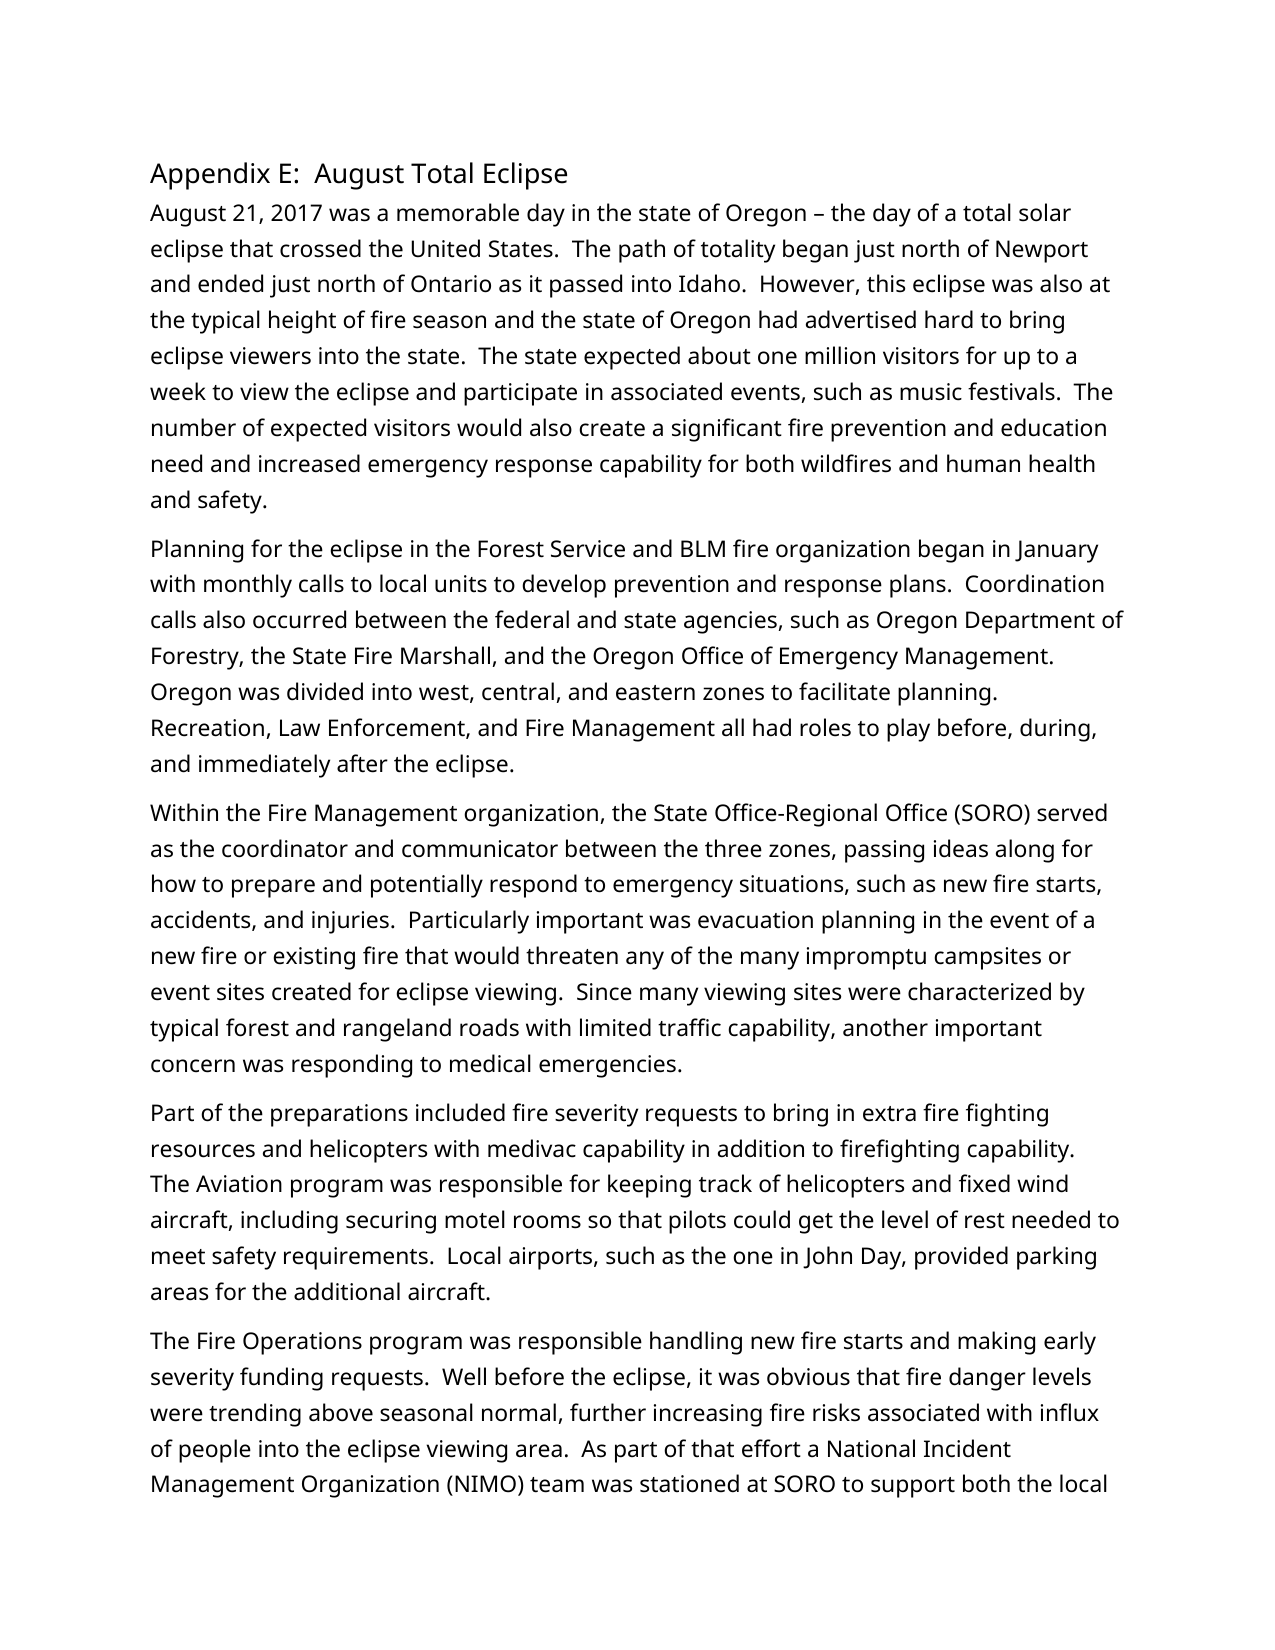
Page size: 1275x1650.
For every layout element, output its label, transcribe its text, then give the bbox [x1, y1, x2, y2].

text Part of the preparations included fire severity requests to bring in extra fire fighting resources and helicopters with medivac capability in addition to firefighting capability. The Aviation program was responsible for keeping track of helicopters and fixed wind aircraft, including securing motel rooms so that pilots could get the level of rest needed to meet safety requirements. Local airports, such as the one in John Day, provided parking areas for the additional aircraft. [150, 1097, 1125, 1307]
text Within the Fire Management organization, the State Office-Regional Office (SORO) served as the coordinator and communicator between the three zones, passing ideas along for how to prepare and potentially respond to emergency situations, such as new fire starts, accidents, and injuries. Particularly important was evacuation planning in the event of a new fire or existing fire that would threaten any of the many impromptu campsites or event sites created for eclipse viewing. Since many viewing sites were characterized by typical forest and rangeland roads with limited traffic capability, another important concern was responding to medical emergencies. [150, 797, 1125, 1079]
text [150, 1325, 1125, 1500]
subtitle Appendix E: August Total Eclipse [150, 154, 1125, 191]
text August 21, 2017 was a memorable day in the state of Oregon – the day of a total solar eclipse that crossed the United States. The path of totality began just north of Newport and ended just north of Ontario as it passed into Idaho. However, this eclipse was also at the typical height of fire season and the state of Oregon had advertised hard to bring eclipse viewers into the state. The state expected about one million visitors for up to a week to view the eclipse and participate in associated events, such as music festivals. The number of expected visitors would also create a significant fire prevention and education need and increased emergency response capability for both wildfires and human health and safety. [150, 197, 1125, 515]
text Planning for the eclipse in the Forest Service and BLM fire organization began in January with monthly calls to local units to develop prevention and response plans. Coordination calls also occurred between the federal and state agencies, such as Oregon Department of Forestry, the State Fire Marshall, and the Oregon Office of Emergency Management. Oregon was divided into west, central, and eastern zones to facilitate planning. Recreation, Law Enforcement, and Fire Management all had roles to play before, during, and immediately after the eclipse. [150, 532, 1125, 779]
